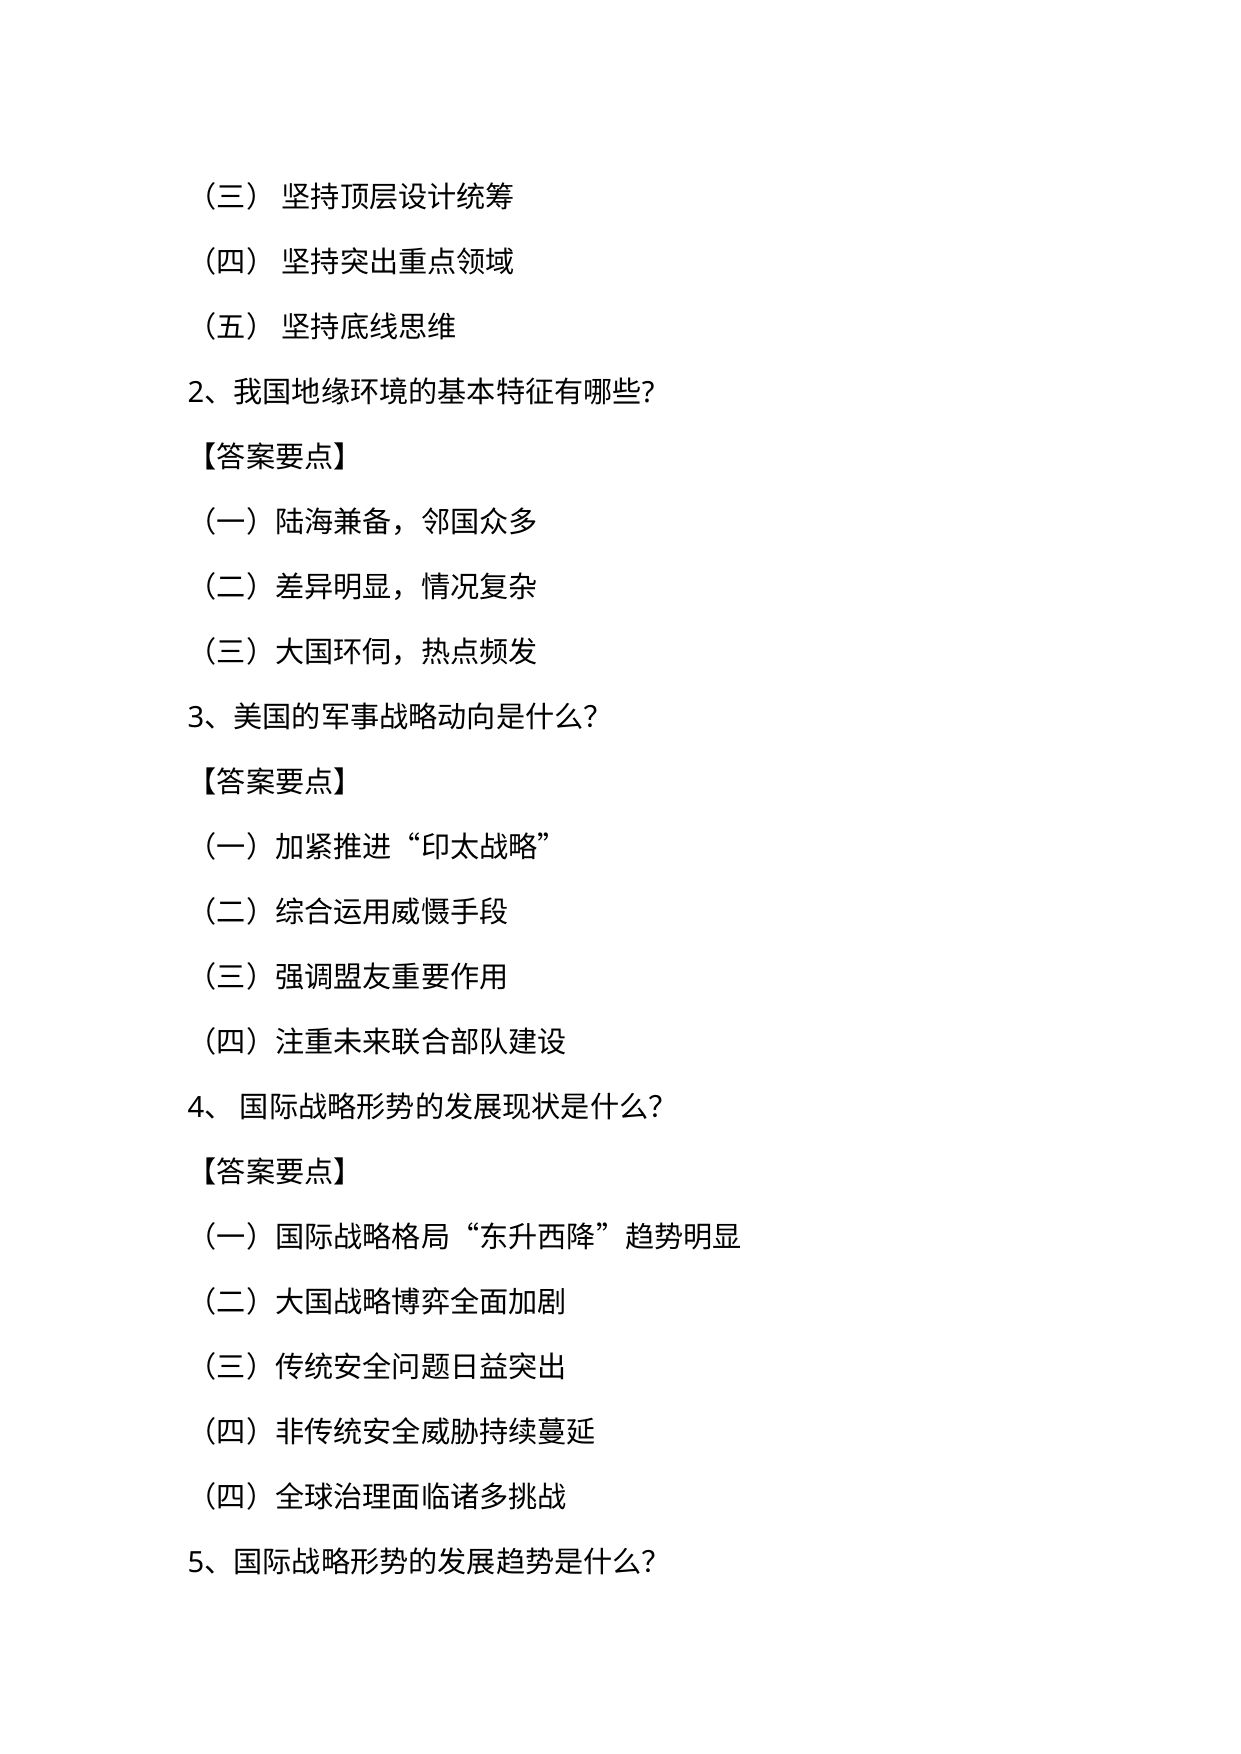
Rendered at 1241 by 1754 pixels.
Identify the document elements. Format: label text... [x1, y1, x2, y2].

text 4、 国际战略形势的发展现状是什么？ [187, 1072, 1053, 1137]
text 【答案要点】 [187, 1137, 1053, 1202]
text （三） 坚持顶层设计统筹 [187, 162, 1053, 227]
text （三）强调盟友重要作用 [187, 942, 1053, 1007]
text （三）大国环伺，热点频发 [187, 617, 1053, 682]
text 【答案要点】 [187, 422, 1053, 487]
text 【答案要点】 [187, 747, 1053, 812]
text （一）陆海兼备，邻国众多 [187, 487, 1053, 552]
text （二）差异明显，情况复杂 [187, 552, 1053, 617]
text （三）传统安全问题日益突出 [187, 1332, 1053, 1397]
text （四）非传统安全威胁持续蔓延 [187, 1397, 1053, 1462]
text （二）综合运用威慑手段 [187, 877, 1053, 942]
text （二）大国战略博弈全面加剧 [187, 1267, 1053, 1332]
text （四） 坚持突出重点领域 [187, 227, 1053, 292]
text （一）国际战略格局“东升西降”趋势明显 [187, 1202, 1053, 1267]
text （四）注重未来联合部队建设 [187, 1007, 1053, 1072]
text 5、国际战略形势的发展趋势是什么？ [187, 1527, 1053, 1592]
text （四）全球治理面临诸多挑战 [187, 1462, 1053, 1527]
text （五） 坚持底线思维 [187, 292, 1053, 357]
text 2、我国地缘环境的基本特征有哪些? [187, 357, 1053, 422]
text 3、美国的军事战略动向是什么？ [187, 682, 1053, 747]
text （一）加紧推进“印太战略” [187, 812, 1053, 877]
